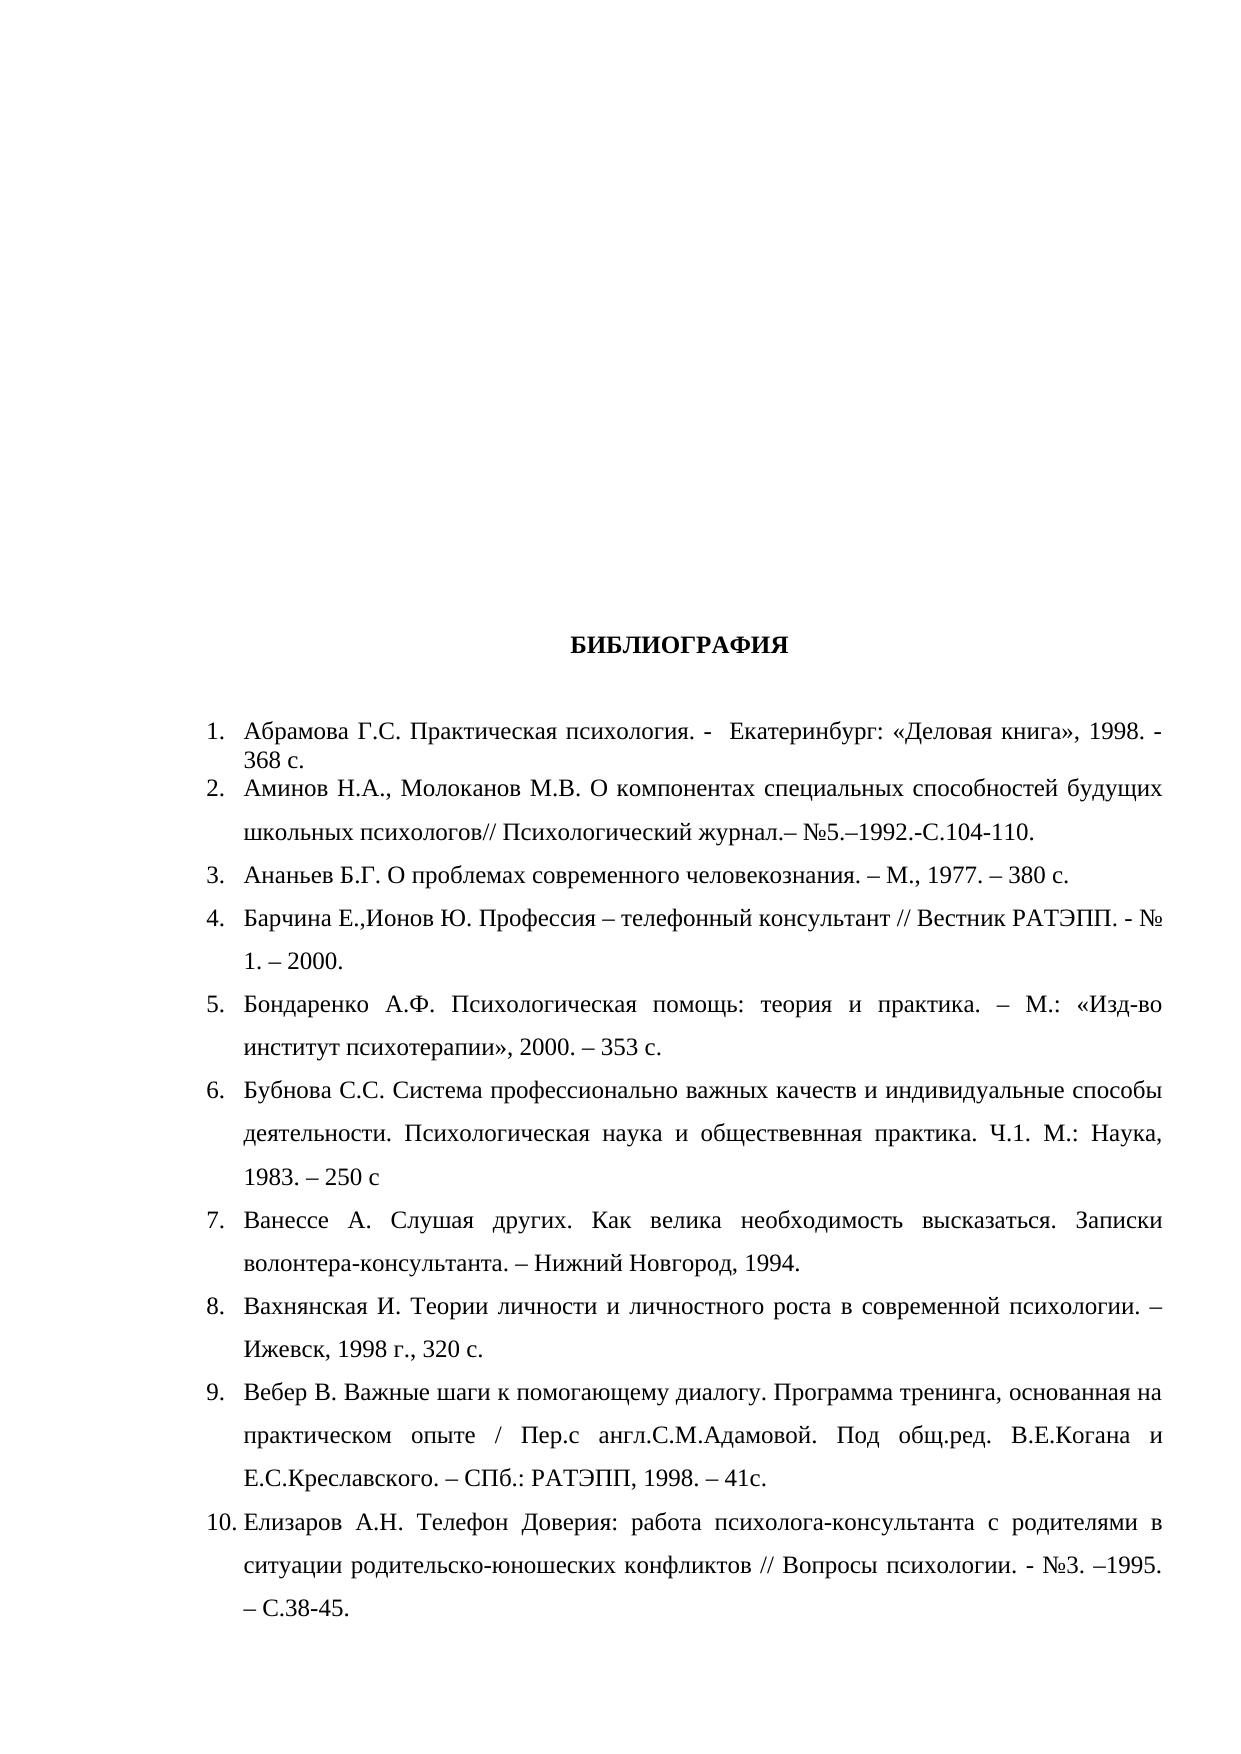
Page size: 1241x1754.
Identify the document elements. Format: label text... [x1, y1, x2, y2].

list Абрамова Г.С. Практическая психология. - Екатеринбург: «Деловая книга», 1998. - 368 с. [206, 716, 1163, 773]
list Ананьев Б.Г. О проблемах современного человекознания. – М., 1977. – 380 с. [206, 860, 1163, 888]
list Елизаров А.Н. Телефон Доверия: работа психолога-консультанта с родителями в ситуации родительско-юношеских конфликтов // Вопросы психологии. - №3. –1995. – С.38-45. [206, 1507, 1163, 1622]
list Барчина Е.,Ионов Ю. Профессия – телефонный консультант // Вестник РАТЭПП. - № 1. – 2000. [206, 903, 1163, 975]
list Аминов Н.А., Молоканов М.В. О компонентах специальных способностей будущих школьных психологов// Психологический журнал.– №5.–1992.-С.104-110. [206, 773, 1163, 845]
list Вебер В. Важные шаги к помогающему диалогу. Программа тренинга, основанная на практическом опыте / Пер.с англ.С.М.Адамовой. Под общ.ред. В.Е.Когана и Е.С.Креславского. – СПб.: РАТЭПП, 1998. – 41с. [206, 1377, 1163, 1492]
list Бубнова С.С. Система профессионально важных качеств и индивидуальные способы деятельности. Психологическая наука и обществевнная практика. Ч.1. М.: Наука, 1983. – 250 с [206, 1075, 1163, 1190]
list Ванессе А. Слушая других. Как велика необходимость высказаться. Записки волонтера-консультанта. – Нижний Новгород, 1994. [206, 1205, 1163, 1277]
text БИБЛИОГРАФИЯ [206, 630, 1152, 658]
list Вахнянская И. Теории личности и личностного роста в современной психологии. – Ижевск, 1998 г., 320 с. [206, 1291, 1163, 1363]
list Бондаренко А.Ф. Психологическая помощь: теория и практика. – М.: «Изд-во институт психотерапии», 2000. – 353 с. [206, 989, 1163, 1061]
